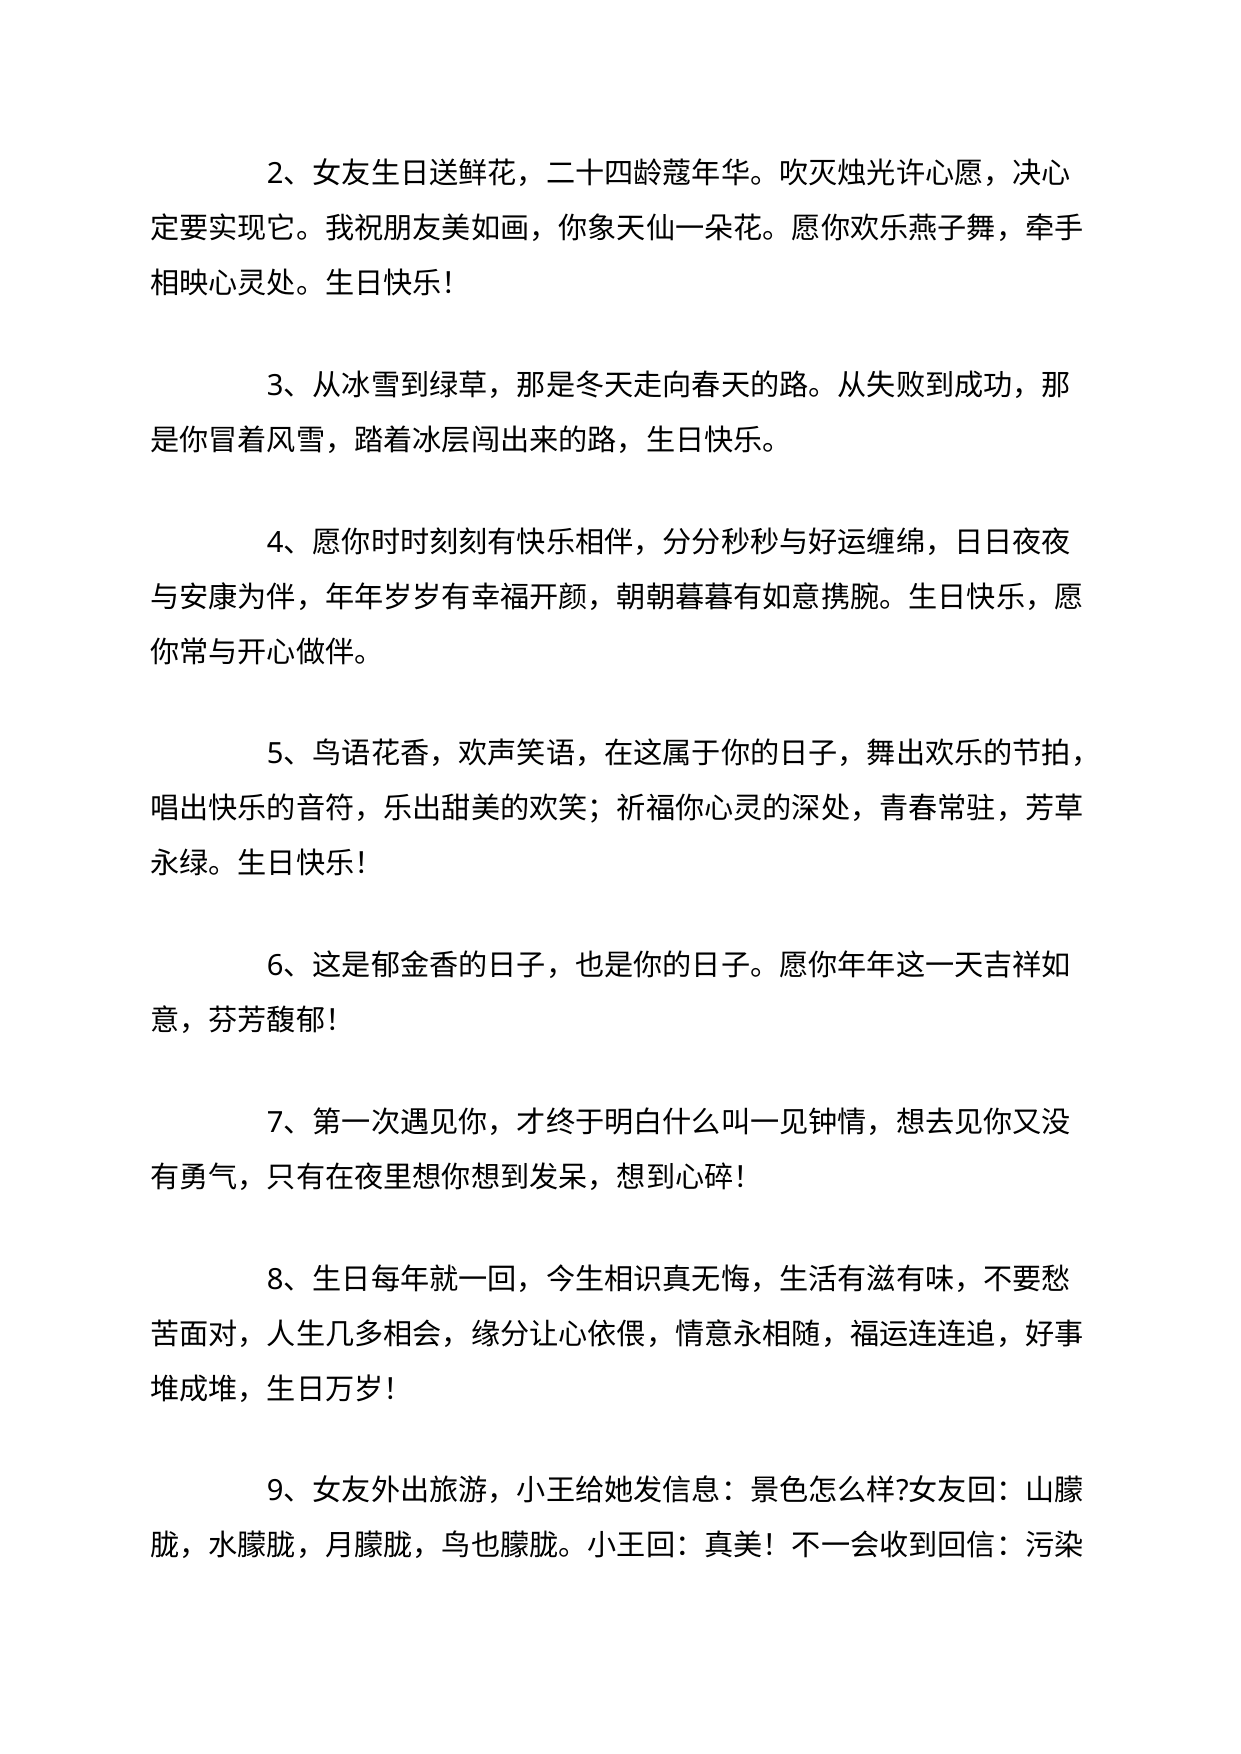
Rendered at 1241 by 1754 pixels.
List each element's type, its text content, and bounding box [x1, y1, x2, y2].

text 4、愿你时时刻刻有快乐相伴，分分秒秒与好运缠绵，日日夜夜与安康为伴，年年岁岁有幸福开颜，朝朝暮暮有如意携腕。生日快乐，愿你常与开心做伴。 [150, 518, 1090, 671]
text 5、鸟语花香，欢声笑语，在这属于你的日子，舞出欢乐的节拍，唱出快乐的音符，乐出甜美的欢笑；祈福你心灵的深处，青春常驻，芳草永绿。生日快乐！ [150, 730, 1090, 882]
text 2、女友生日送鲜花，二十四龄蔻年华。吹灭烛光许心愿，决心定要实现它。我祝朋友美如画，你象天仙一朵花。愿你欢乐燕子舞，牵手相映心灵处。生日快乐！ [150, 150, 1090, 302]
text 8、生日每年就一回，今生相识真无悔，生活有滋有味，不要愁苦面对，人生几多相会，缘分让心依偎，情意永相随，福运连连追，好事堆成堆，生日万岁！ [150, 1255, 1090, 1407]
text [150, 1467, 1090, 1564]
text 7、第一次遇见你，才终于明白什么叫一见钟情，想去见你又没有勇气，只有在夜里想你想到发呆，想到心碎！ [150, 1098, 1090, 1196]
text 6、这是郁金香的日子，也是你的日子。愿你年年这一天吉祥如意，芬芳馥郁！ [150, 942, 1090, 1039]
text 3、从冰雪到绿草，那是冬天走向春天的路。从失败到成功，那是你冒着风雪，踏着冰层闯出来的路，生日快乐。 [150, 362, 1090, 459]
